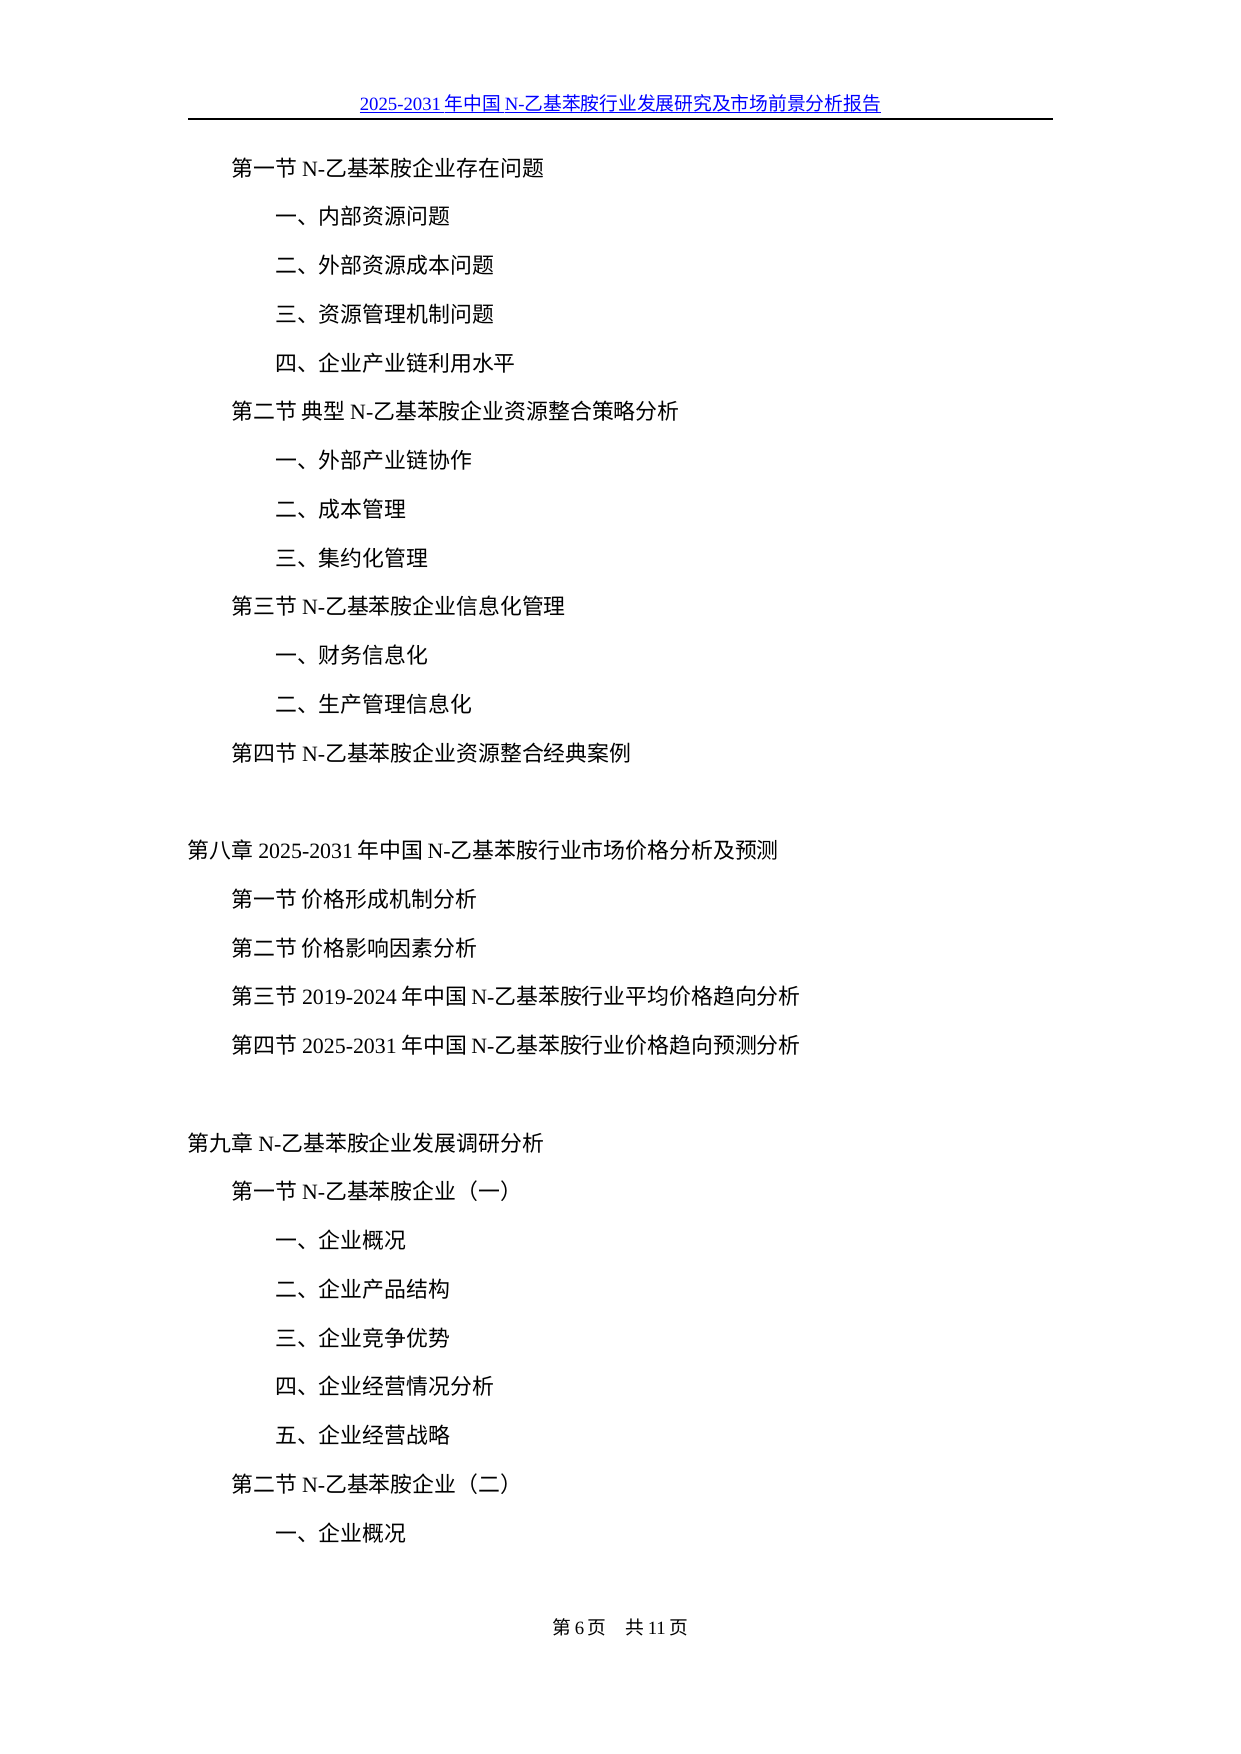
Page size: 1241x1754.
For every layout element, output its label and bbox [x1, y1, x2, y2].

text [187, 150, 1053, 1548]
